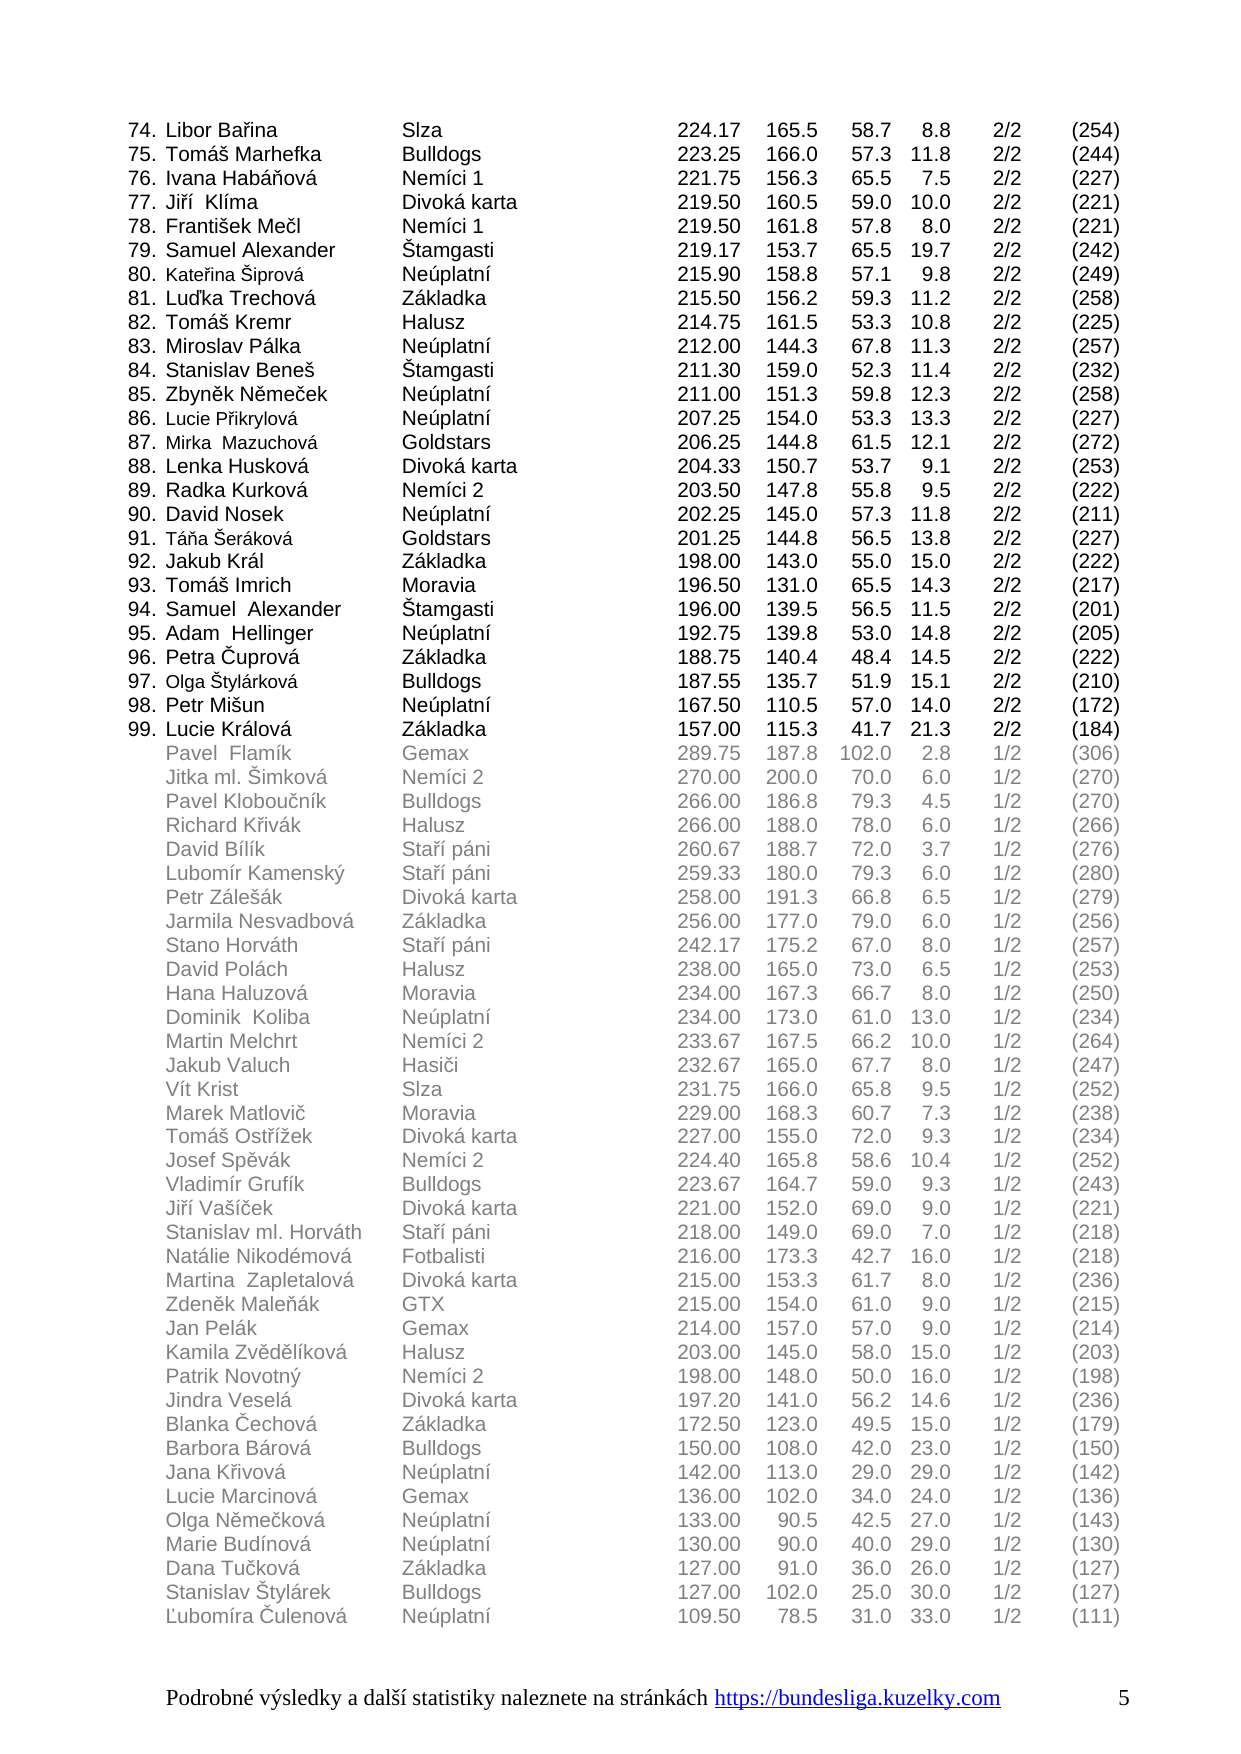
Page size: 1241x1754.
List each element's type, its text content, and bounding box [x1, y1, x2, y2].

text Lucie Marcinová Gemax 136.00 102.0 34.0 24.0 1/2 (136) [106, 1484, 1134, 1508]
text 83. Miroslav Pálka Neúplatní 212.00 144.3 67.8 11.3 2/2 (257) [106, 334, 1134, 358]
text 78. František Mečl Nemíci 1 219.50 161.8 57.8 8.0 2/2 (221) [106, 214, 1134, 238]
text Marie Budínová Neúplatní 130.00 90.0 40.0 29.0 1/2 (130) [106, 1532, 1134, 1556]
text 95. Adam Hellinger Neúplatní 192.75 139.8 53.0 14.8 2/2 (205) [106, 621, 1134, 645]
text Kamila Zvědělíková Halusz 203.00 145.0 58.0 15.0 1/2 (203) [106, 1340, 1134, 1364]
text Natálie Nikodémová Fotbalisti 216.00 173.3 42.7 16.0 1/2 (218) [106, 1244, 1134, 1268]
text 92. Jakub Král Základka 198.00 143.0 55.0 15.0 2/2 (222) [106, 549, 1134, 573]
text 98. Petr Mišun Neúplatní 167.50 110.5 57.0 14.0 2/2 (172) [106, 693, 1134, 717]
text Barbora Bárová Bulldogs 150.00 108.0 42.0 23.0 1/2 (150) [106, 1436, 1134, 1460]
text 74. Libor Bařina Slza 224.17 165.5 58.7 8.8 2/2 (254) [106, 118, 1134, 142]
text 77. Jiří Klíma Divoká karta 219.50 160.5 59.0 10.0 2/2 (221) [106, 190, 1134, 214]
text Jiří Vašíček Divoká karta 221.00 152.0 69.0 9.0 1/2 (221) [106, 1196, 1134, 1220]
text 90. David Nosek Neúplatní 202.25 145.0 57.3 11.8 2/2 (211) [106, 501, 1134, 525]
text Dana Tučková Základka 127.00 91.0 36.0 26.0 1/2 (127) [106, 1556, 1134, 1579]
text Patrik Novotný Nemíci 2 198.00 148.0 50.0 16.0 1/2 (198) [106, 1364, 1134, 1388]
text Ľubomíra Čulenová Neúplatní 109.50 78.5 31.0 33.0 1/2 (111) [106, 1603, 1134, 1627]
text 87. Mirka Mazuchová Goldstars 206.25 144.8 61.5 12.1 2/2 (272) [106, 429, 1134, 453]
text 79. Samuel Alexander Štamgasti 219.17 153.7 65.5 19.7 2/2 (242) [106, 238, 1134, 262]
text Hana Haluzová Moravia 234.00 167.3 66.7 8.0 1/2 (250) [106, 981, 1134, 1004]
text 85. Zbyněk Němeček Neúplatní 211.00 151.3 59.8 12.3 2/2 (258) [106, 382, 1134, 406]
text Jan Pelák Gemax 214.00 157.0 57.0 9.0 1/2 (214) [106, 1316, 1134, 1340]
text 81. Luďka Trechová Základka 215.50 156.2 59.3 11.2 2/2 (258) [106, 286, 1134, 310]
text Petr Zálešák Divoká karta 258.00 191.3 66.8 6.5 1/2 (279) [106, 885, 1134, 909]
text Pavel Kloboučník Bulldogs 266.00 186.8 79.3 4.5 1/2 (270) [106, 789, 1134, 813]
text Richard Křivák Halusz 266.00 188.0 78.0 6.0 1/2 (266) [106, 813, 1134, 837]
text Dominik Koliba Neúplatní 234.00 173.0 61.0 13.0 1/2 (234) [106, 1004, 1134, 1028]
text Blanka Čechová Základka 172.50 123.0 49.5 15.0 1/2 (179) [106, 1412, 1134, 1436]
text Vít Krist Slza 231.75 166.0 65.8 9.5 1/2 (252) [106, 1076, 1134, 1100]
text Stanislav Štylárek Bulldogs 127.00 102.0 25.0 30.0 1/2 (127) [106, 1579, 1134, 1603]
text 99. Lucie Králová Základka 157.00 115.3 41.7 21.3 2/2 (184) [106, 717, 1134, 741]
text Jarmila Nesvadbová Základka 256.00 177.0 79.0 6.0 1/2 (256) [106, 909, 1134, 933]
text 88. Lenka Husková Divoká karta 204.33 150.7 53.7 9.1 2/2 (253) [106, 453, 1134, 477]
text Martina Zapletalová Divoká karta 215.00 153.3 61.7 8.0 1/2 (236) [106, 1268, 1134, 1292]
text 86. Lucie Přikrylová Neúplatní 207.25 154.0 53.3 13.3 2/2 (227) [106, 406, 1134, 429]
text Zdeněk Maleňák GTX 215.00 154.0 61.0 9.0 1/2 (215) [106, 1292, 1134, 1316]
text 93. Tomáš Imrich Moravia 196.50 131.0 65.5 14.3 2/2 (217) [106, 573, 1134, 597]
text Tomáš Ostřížek Divoká karta 227.00 155.0 72.0 9.3 1/2 (234) [106, 1124, 1134, 1148]
text Stanislav ml. Horváth Staří páni 218.00 149.0 69.0 7.0 1/2 (218) [106, 1220, 1134, 1244]
text 91. Táňa Šeráková Goldstars 201.25 144.8 56.5 13.8 2/2 (227) [106, 525, 1134, 549]
text 97. Olga Štylárková Bulldogs 187.55 135.7 51.9 15.1 2/2 (210) [106, 669, 1134, 693]
text David Bílík Staří páni 260.67 188.7 72.0 3.7 1/2 (276) [106, 837, 1134, 861]
text Jana Křivová Neúplatní 142.00 113.0 29.0 29.0 1/2 (142) [106, 1460, 1134, 1484]
text Jitka ml. Šimková Nemíci 2 270.00 200.0 70.0 6.0 1/2 (270) [106, 765, 1134, 789]
text 76. Ivana Habáňová Nemíci 1 221.75 156.3 65.5 7.5 2/2 (227) [106, 166, 1134, 190]
text 96. Petra Čuprová Základka 188.75 140.4 48.4 14.5 2/2 (222) [106, 645, 1134, 669]
text Josef Spěvák Nemíci 2 224.40 165.8 58.6 10.4 1/2 (252) [106, 1148, 1134, 1172]
text Stano Horváth Staří páni 242.17 175.2 67.0 8.0 1/2 (257) [106, 933, 1134, 957]
text Lubomír Kamenský Staří páni 259.33 180.0 79.3 6.0 1/2 (280) [106, 861, 1134, 885]
text 94. Samuel Alexander Štamgasti 196.00 139.5 56.5 11.5 2/2 (201) [106, 597, 1134, 621]
text Jakub Valuch Hasiči 232.67 165.0 67.7 8.0 1/2 (247) [106, 1052, 1134, 1076]
text 89. Radka Kurková Nemíci 2 203.50 147.8 55.8 9.5 2/2 (222) [106, 477, 1134, 501]
text 75. Tomáš Marhefka Bulldogs 223.25 166.0 57.3 11.8 2/2 (244) [106, 142, 1134, 166]
text 80. Kateřina Šiprová Neúplatní 215.90 158.8 57.1 9.8 2/2 (249) [106, 262, 1134, 286]
text Pavel Flamík Gemax 289.75 187.8 102.0 2.8 1/2 (306) [106, 741, 1134, 765]
text 82. Tomáš Kremr Halusz 214.75 161.5 53.3 10.8 2/2 (225) [106, 310, 1134, 334]
text Vladimír Grufík Bulldogs 223.67 164.7 59.0 9.3 1/2 (243) [106, 1172, 1134, 1196]
text Martin Melchrt Nemíci 2 233.67 167.5 66.2 10.0 1/2 (264) [106, 1028, 1134, 1052]
text Jindra Veselá Divoká karta 197.20 141.0 56.2 14.6 1/2 (236) [106, 1388, 1134, 1412]
text 84. Stanislav Beneš Štamgasti 211.30 159.0 52.3 11.4 2/2 (232) [106, 358, 1134, 382]
text Olga Němečková Neúplatní 133.00 90.5 42.5 27.0 1/2 (143) [106, 1508, 1134, 1532]
text David Polách Halusz 238.00 165.0 73.0 6.5 1/2 (253) [106, 957, 1134, 981]
text Marek Matlovič Moravia 229.00 168.3 60.7 7.3 1/2 (238) [106, 1100, 1134, 1124]
